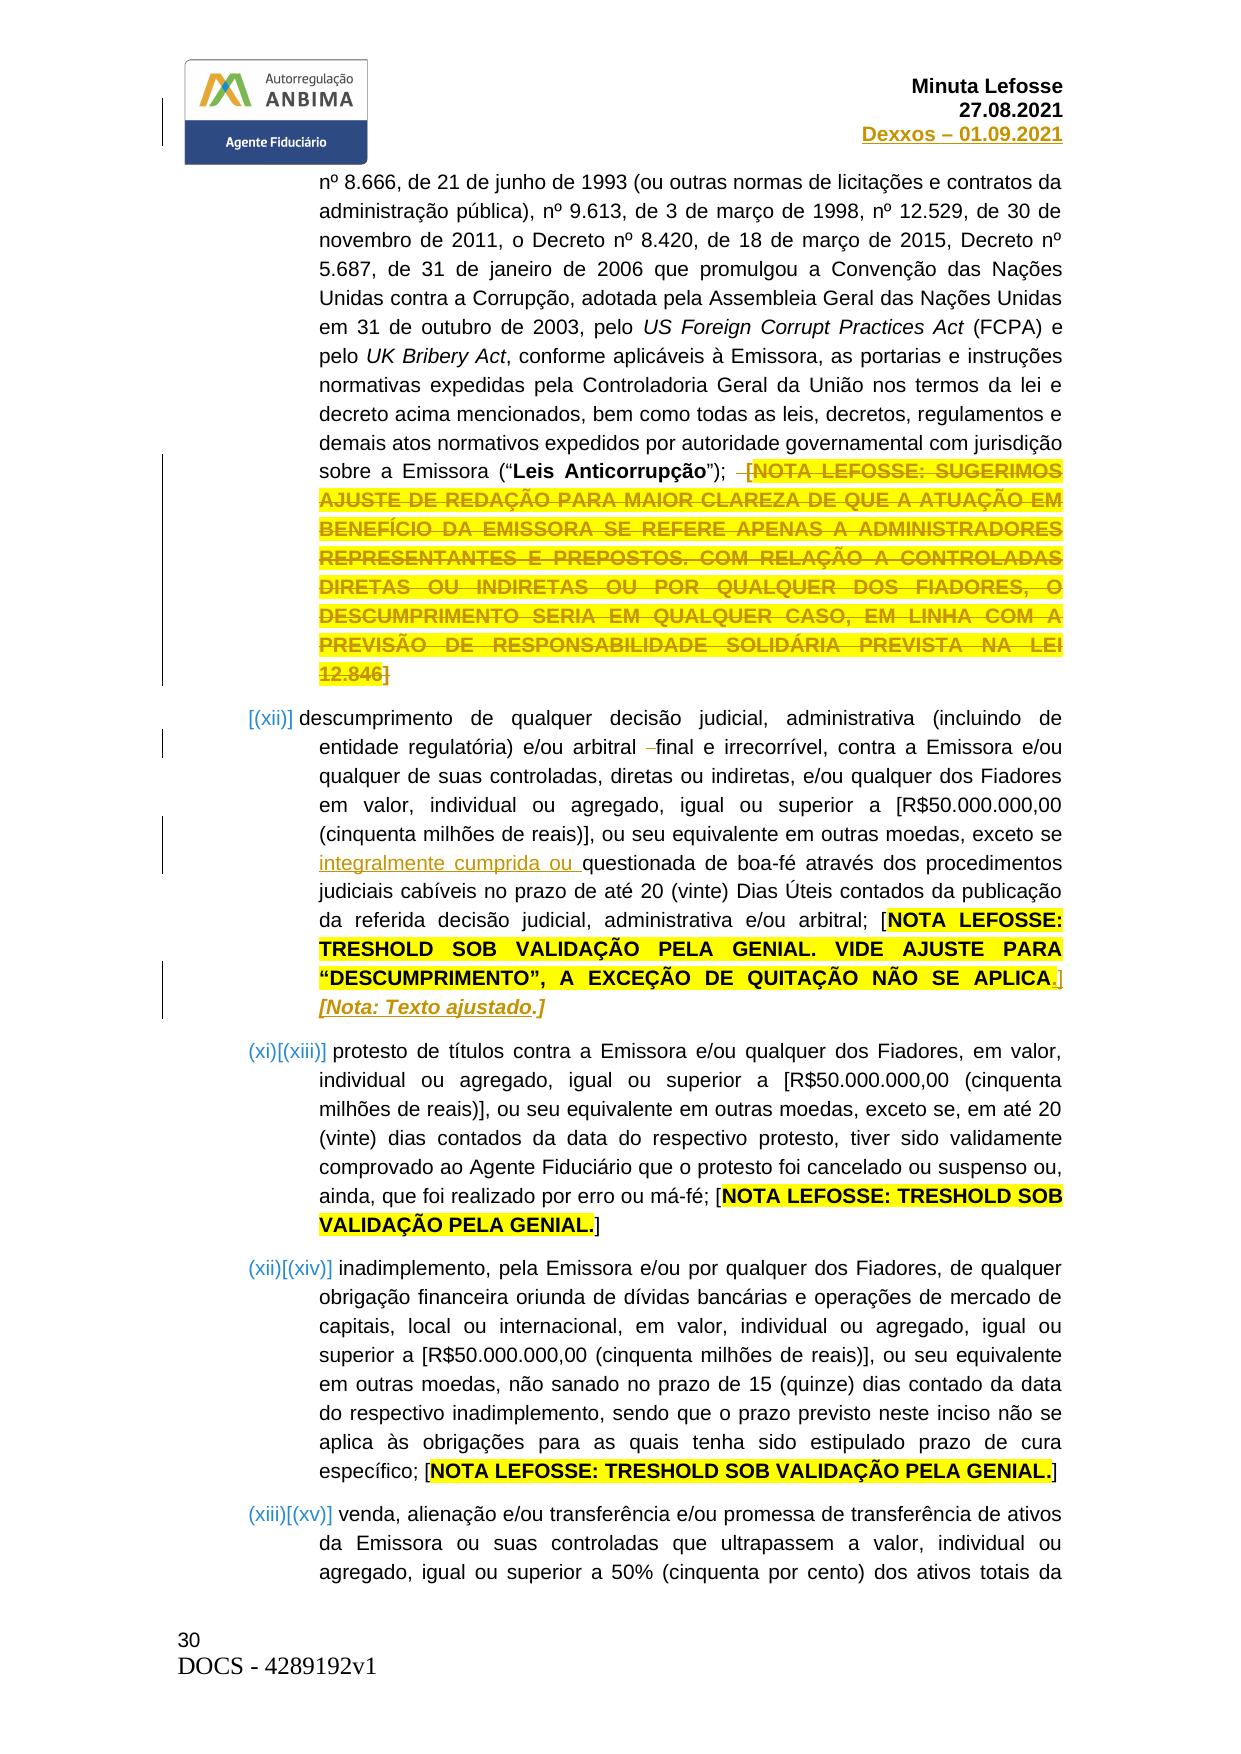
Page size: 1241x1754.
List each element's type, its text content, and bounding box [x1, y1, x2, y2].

text protesto de títulos contra a Emissora e/ou qualquer dos Fiadores, em valor, individual ou agregado, igual ou superior a [R$50.000.000,00 (cinquenta milhões de reais)], ou seu equivalente em outras moedas, exceto se, em até 20 (vinte) dias contados da data do respectivo protesto, tiver sido validamente comprovado ao Agente Fiduciário que o protesto foi cancelado ou suspenso ou, ainda, que foi realizado por erro ou má-fé; [NOTA LEFOSSE: TRESHOLD SOB VALIDAÇÃO PELA GENIAL.] [248, 1039, 1063, 1236]
picture [184, 59, 368, 165]
text inadimplemento, pela Emissora e/ou por qualquer dos Fiadores, de qualquer obrigação financeira oriunda de dívidas bancárias e operações de mercado de capitais, local ou internacional, em valor, individual ou agregado, igual ou superior a [R$50.000.000,00 (cinquenta milhões de reais)], ou seu equivalente em outras moedas, não sanado no prazo de 15 (quinze) dias contado da data do respectivo inadimplemento, sendo que o prazo previsto neste inciso não se aplica às obrigações para as quais tenha sido estipulado prazo de cura específico; [NOTA LEFOSSE: TRESHOLD SOB VALIDAÇÃO PELA GENIAL.] [248, 1256, 1063, 1483]
text descumprimento de qualquer decisão judicial, administrativa (incluindo de entidade regulatória) e/ou arbitral final e irrecorrível, contra a Emissora e/ou qualquer de suas controladas, diretas ou indiretas, e/ou qualquer dos Fiadores em valor, individual ou agregado, igual ou superior a [R$50.000.000,00 (cinquenta milhões de reais)], ou seu equivalente em outras moedas, exceto se questionada de boa-fé através dos procedimentos judiciais cabíveis no prazo de até 20 (vinte) Dias Úteis contados da publicação da referida decisão judicial, administrativa e/ou arbitral; [NOTA LEFOSSE: TRESHOLD SOB VALIDAÇÃO PELA GENIAL. VIDE AJUSTE PARA “DESCUMPRIMENTO”, A EXCEÇÃO DE QUITAÇÃO NÃO SE APLICA.] [248, 706, 1063, 1019]
